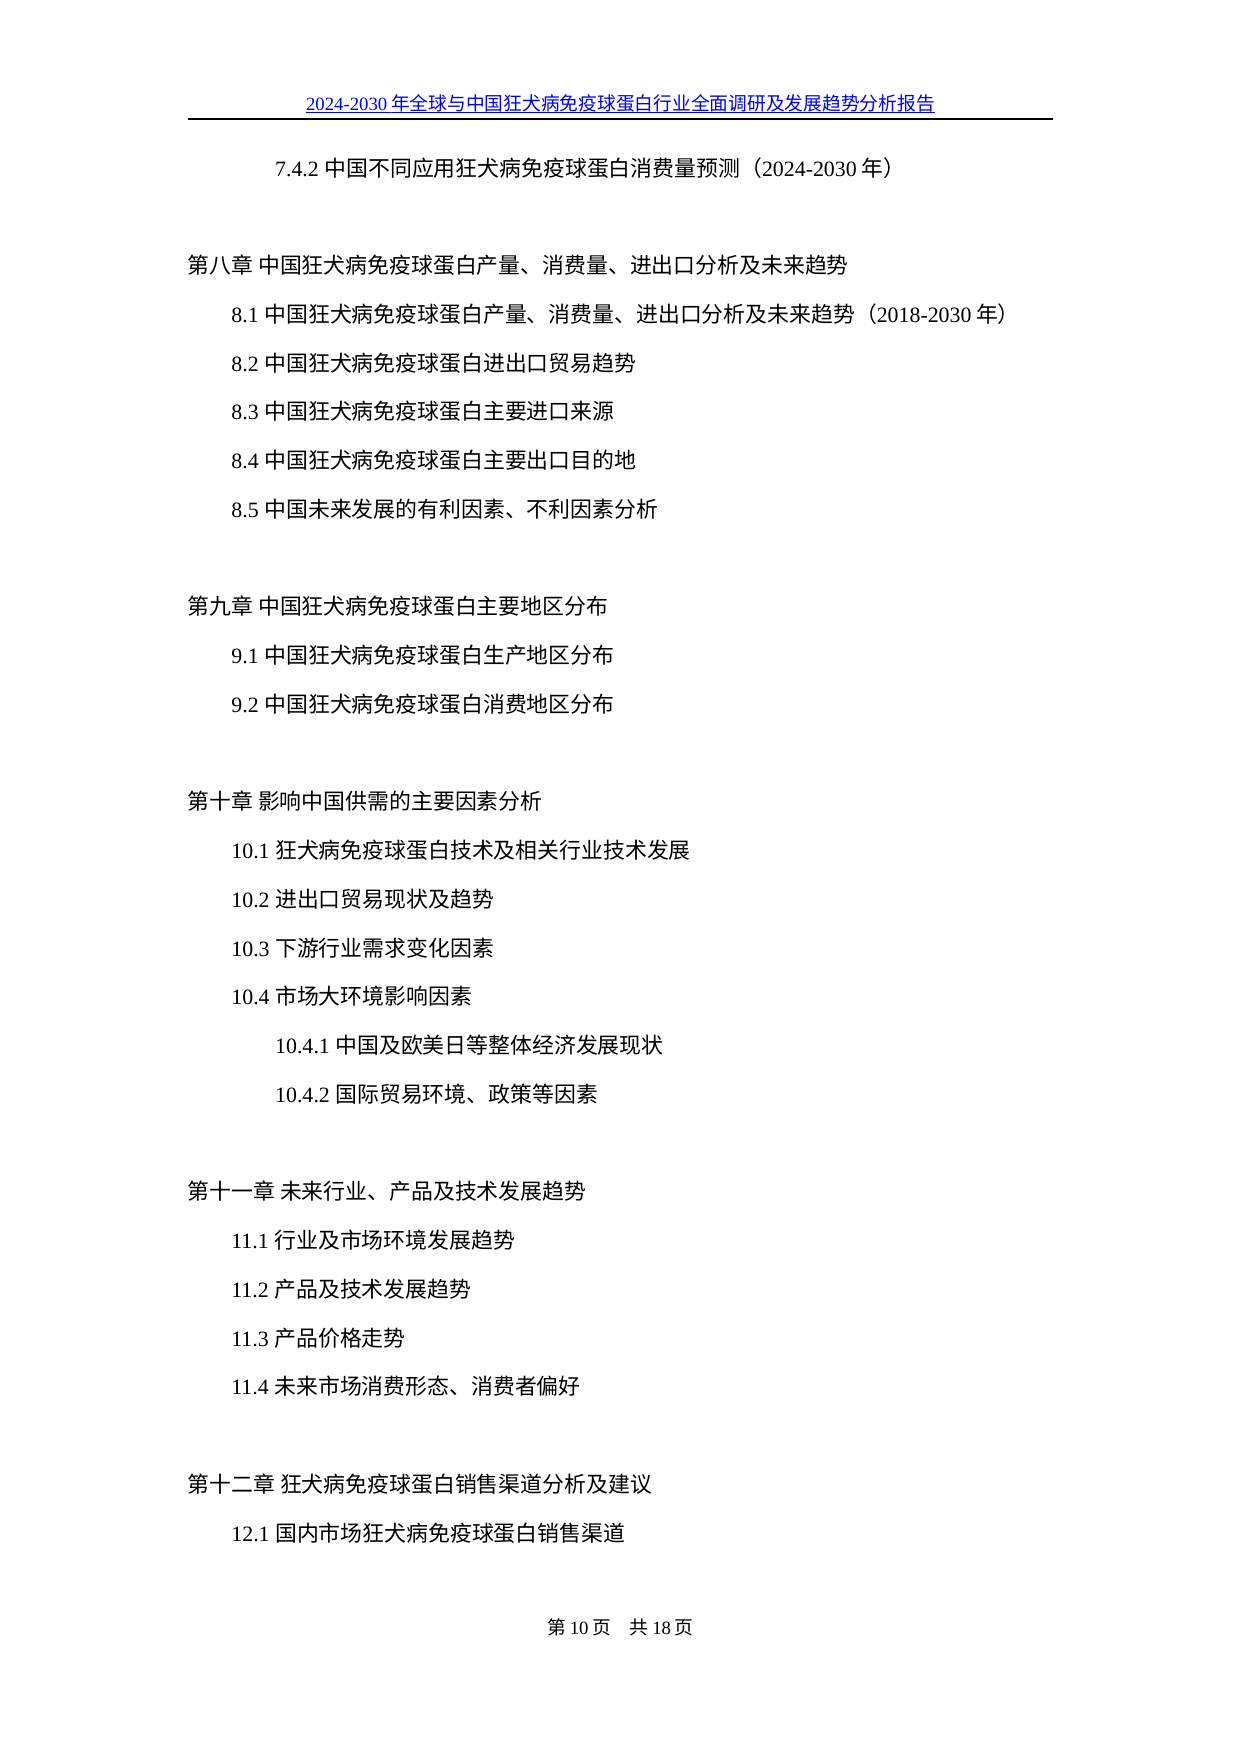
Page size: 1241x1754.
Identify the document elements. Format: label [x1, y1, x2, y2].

text [187, 150, 1053, 1548]
